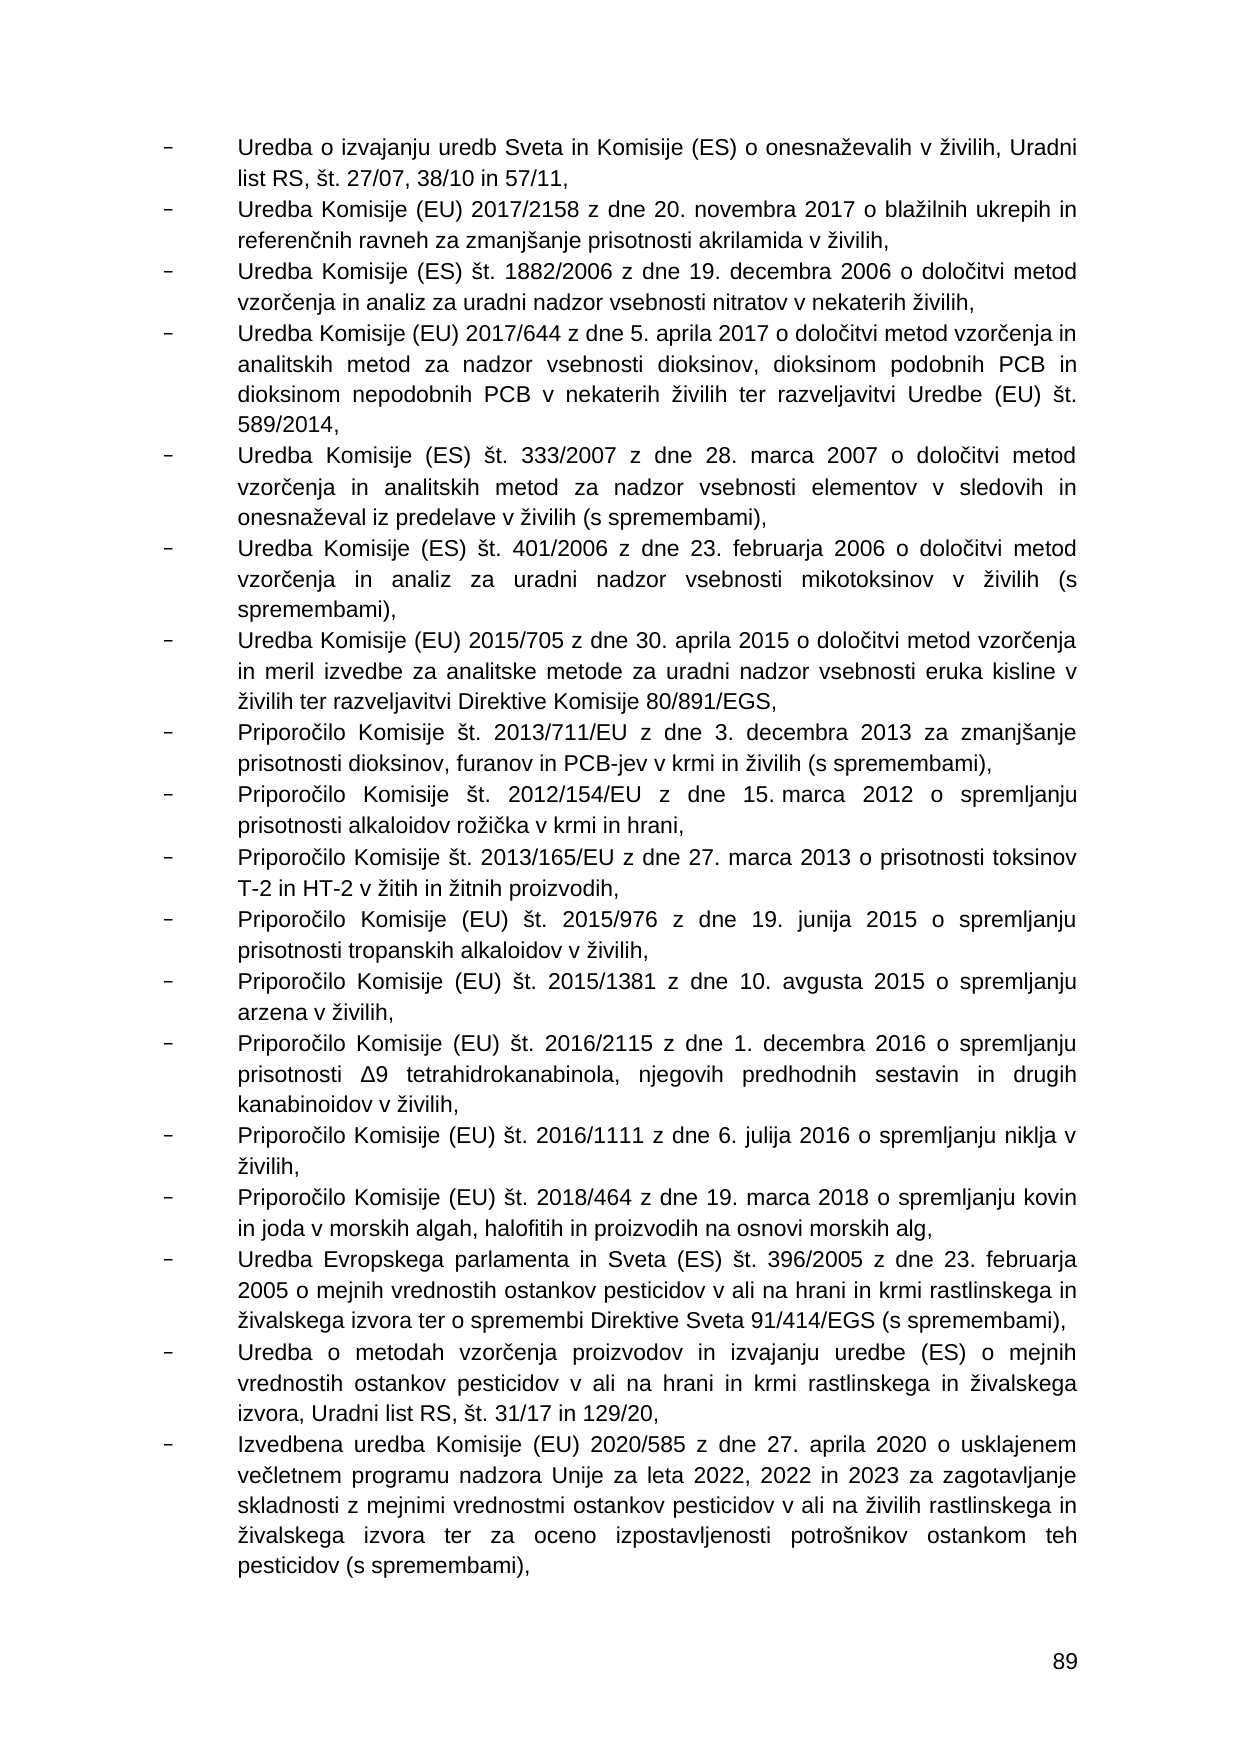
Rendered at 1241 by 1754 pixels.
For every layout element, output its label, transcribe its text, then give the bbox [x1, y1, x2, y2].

list Izvedbena uredba Komisije (EU) 2020/585 z dne 27. aprila 2020 o usklajenem večletnem programu nadzora Unije za leta 2022, 2022 in 2023 za zagotavljanje skladnosti z mejnimi vrednostmi ostankov pesticidov v ali na živilih rastlinskega in živalskega izvora ter za oceno izpostavljenosti potrošnikov ostankom teh pesticidov (s spremembami), [162, 1430, 1078, 1579]
list Uredba Komisije (ES) št. 333/2007 z dne 28. marca 2007 o določitvi metod vzorčenja in analitskih metod za nadzor vsebnosti elementov v sledovih in onesnaževal iz predelave v živilih (s spremembami), [162, 442, 1078, 530]
list Priporočilo Komisije (EU) št. 2016/2115 z dne 1. decembra 2016 o spremljanju prisotnosti Δ9 tetrahidrokanabinola, njegovih predhodnih sestavin in drugih kanabinoidov v živilih, [162, 1029, 1078, 1117]
list Priporočilo Komisije št. 2012/154/EU z dne 15. marca 2012 o spremljanju prisotnosti alkaloidov rožička v krmi in hrani, [162, 781, 1078, 839]
list Priporočilo Komisije št. 2013/165/EU z dne 27. marca 2013 o prisotnosti toksinov T-2 in HT-2 v žitih in žitnih proizvodih, [162, 843, 1078, 901]
list Uredba o metodah vzorčenja proizvodov in izvajanju uredbe (ES) o mejnih vrednostih ostankov pesticidov v ali na hrani in krmi rastlinskega in živalskega izvora, Uradni list RS, št. 31/17 in 129/20, [162, 1338, 1078, 1426]
list Priporočilo Komisije (EU) št. 2015/1381 z dne 10. avgusta 2015 o spremljanju arzena v živilih, [162, 967, 1078, 1025]
list Uredba o izvajanju uredb Sveta in Komisije (ES) o onesnaževalih v živilih, Uradni list RS, št. 27/07, 38/10 in 57/11, [162, 133, 1078, 191]
list Priporočilo Komisije (EU) št. 2018/464 z dne 19. marca 2018 o spremljanju kovin in joda v morskih algah, halofitih in proizvodih na osnovi morskih alg, [162, 1183, 1078, 1242]
list Uredba Komisije (EU) 2015/705 z dne 30. aprila 2015 o določitvi metod vzorčenja in meril izvedbe za analitske metode za uradni nadzor vsebnosti eruka kisline v živilih ter razveljavitvi Direktive Komisije 80/891/EGS, [162, 626, 1078, 715]
list Uredba Komisije (ES) št. 401/2006 z dne 23. februarja 2006 o določitvi metod vzorčenja in analiz za uradni nadzor vsebnosti mikotoksinov v živilih (s spremembami), [162, 534, 1078, 622]
list Uredba Evropskega parlamenta in Sveta (ES) št. 396/2005 z dne 23. februarja 2005 o mejnih vrednostih ostankov pesticidov v ali na hrani in krmi rastlinskega in živalskega izvora ter o spremembi Direktive Sveta 91/414/EGS (s spremembami), [162, 1245, 1078, 1334]
list Uredba Komisije (ES) št. 1882/2006 z dne 19. decembra 2006 o določitvi metod vzorčenja in analiz za uradni nadzor vsebnosti nitratov v nekaterih živilih, [162, 257, 1078, 315]
list Uredba Komisije (EU) 2017/644 z dne 5. aprila 2017 o določitvi metod vzorčenja in analitskih metod za nadzor vsebnosti dioksinov, dioksinom podobnih PCB in dioksinom nepodobnih PCB v nekaterih živilih ter razveljavitvi Uredbe (EU) št. 589/2014, [162, 319, 1078, 438]
list Uredba Komisije (EU) 2017/2158 z dne 20. novembra 2017 o blažilnih ukrepih in referenčnih ravneh za zmanjšanje prisotnosti akrilamida v živilih, [162, 195, 1078, 253]
list Priporočilo Komisije št. 2013/711/EU z dne 3. decembra 2013 za zmanjšanje prisotnosti dioksinov, furanov in PCB-jev v krmi in živilih (s spremembami), [162, 718, 1078, 777]
list Priporočilo Komisije (EU) št. 2016/1111 z dne 6. julija 2016 o spremljanju niklja v živilih, [162, 1121, 1078, 1179]
list Priporočilo Komisije (EU) št. 2015/976 z dne 19. junija 2015 o spremljanju prisotnosti tropanskih alkaloidov v živilih, [162, 905, 1078, 963]
